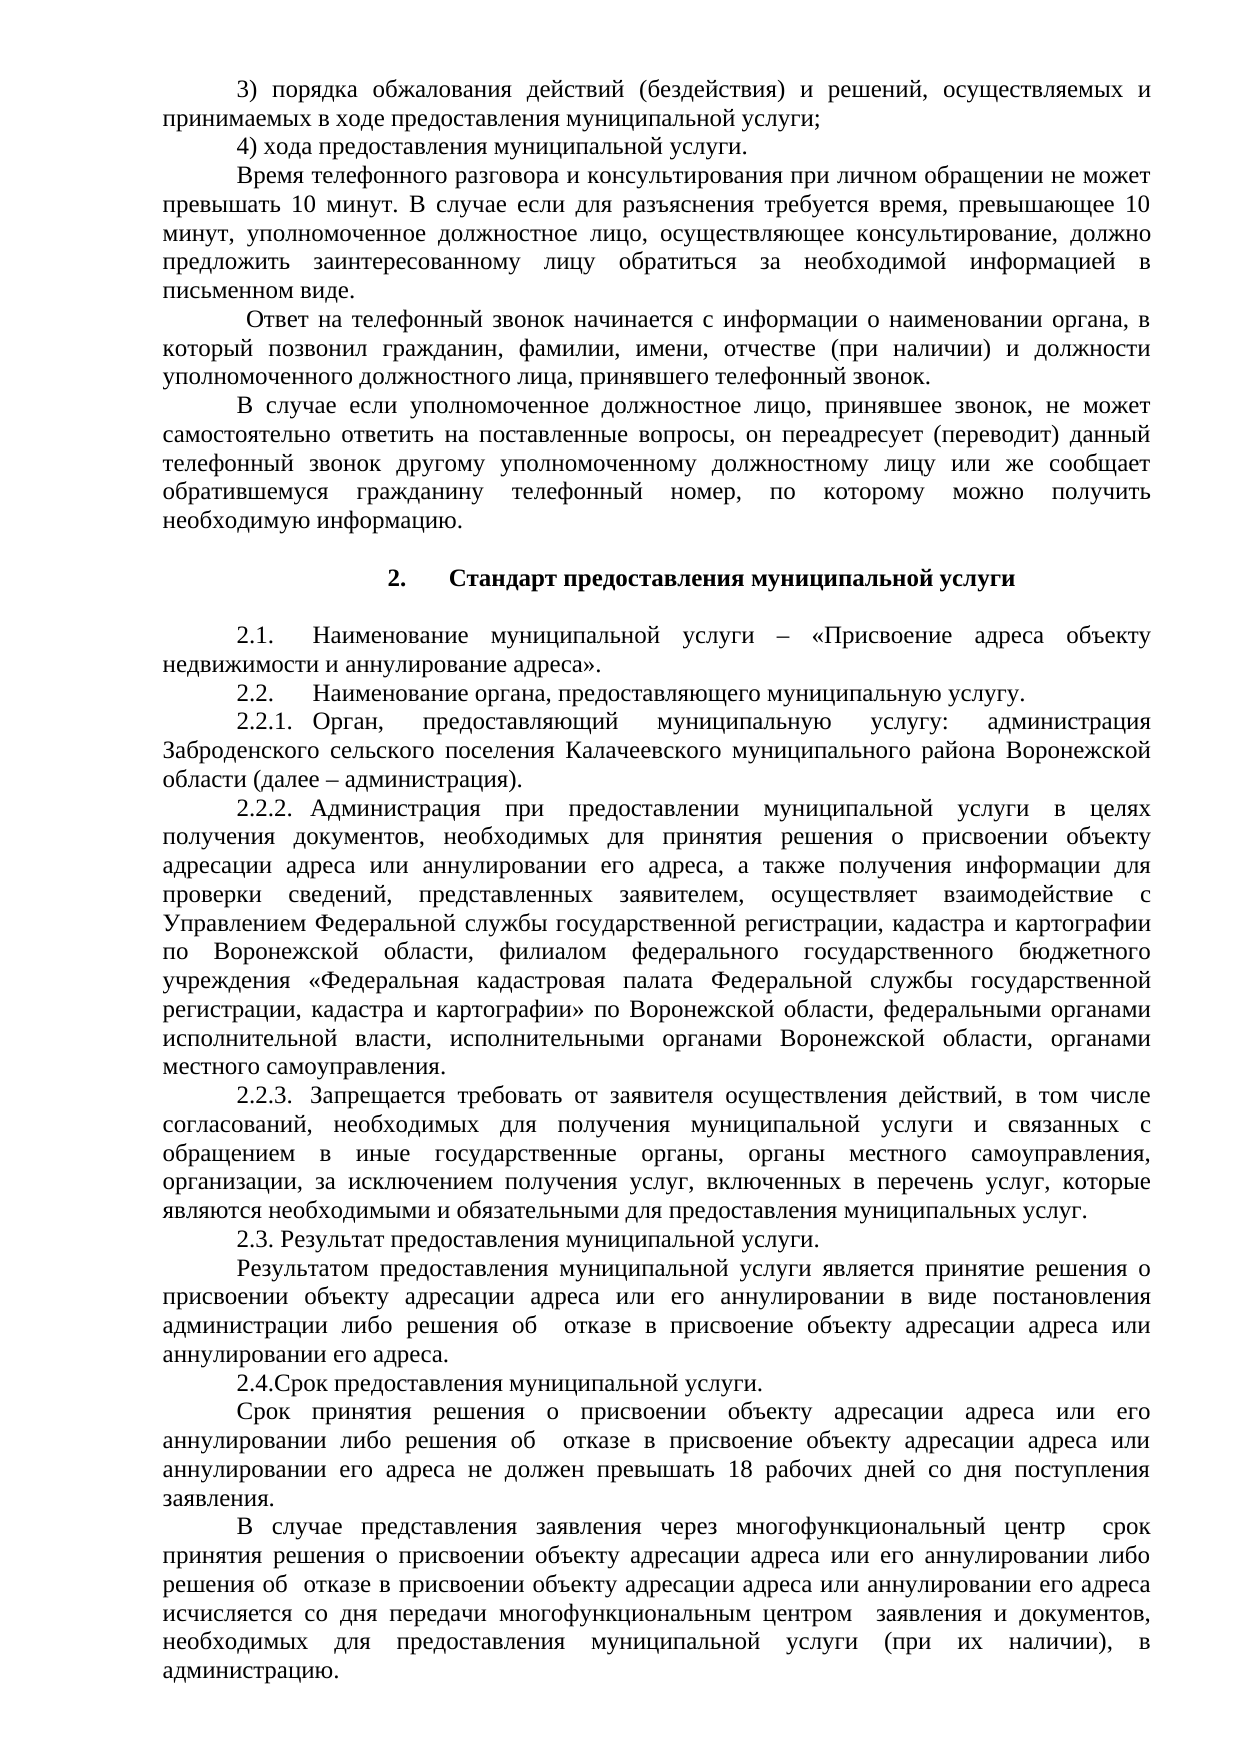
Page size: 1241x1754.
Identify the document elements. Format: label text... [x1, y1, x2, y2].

text Ответ на телефонный звонок начинается с информации о наименовании органа, в который позвонил гражданин, фамилии, имени, отчестве (при наличии) и должности уполномоченного должностного лица, принявшего телефонный звонок. [162, 304, 1152, 390]
text Результатом предоставления муниципальной услуги является принятие решения о присвоении объекту адресации адреса или его аннулировании в виде постановления администрации либо решения об отказе в присвоение объекту адресации адреса или аннулировании его адреса. [162, 1253, 1152, 1368]
text 2.4.Срок предоставления муниципальной услуги. [162, 1368, 1152, 1396]
text Время телефонного разговора и консультирования при личном обращении не может превышать 10 минут. В случае если для разъяснения требуется время, превышающее 10 минут, уполномоченное должностное лицо, осуществляющее консультирование, должно предложить заинтересованному лицу обратиться за необходимой информацией в письменном виде. [162, 160, 1152, 304]
text 4) хода предоставления муниципальной услуги. [162, 131, 1152, 160]
text Срок принятия решения о присвоении объекту адресации адреса или его аннулировании либо решения об отказе в присвоение объекту адресации адреса или аннулировании его адреса не должен превышать 18 рабочих дней со дня поступления заявления. [162, 1396, 1152, 1511]
list Стандарт предоставления муниципальной услуги [162, 563, 1152, 591]
text В случае если уполномоченное должностное лицо, принявшее звонок, не может самостоятельно ответить на поставленные вопросы, он переадресует (переводит) данный телефонный звонок другому уполномоченному должностному лицу или же сообщает обратившемуся гражданину телефонный номер, по которому можно получить необходимую информацию. [162, 390, 1152, 534]
list Орган, предоставляющий муниципальную услугу: администрация Заброденского сельского поселения Калачеевского муниципального района Воронежской области (далее – администрация). [162, 706, 1152, 793]
list Запрещается требовать от заявителя осуществления действий, в том числе согласований, необходимых для получения муниципальной услуги и связанных с обращением в иные государственные органы, органы местного самоуправления, организации, за исключением получения услуг, включенных в перечень услуг, которые являются необходимыми и обязательными для предоставления муниципальных услуг. [162, 1080, 1152, 1224]
text 3) порядка обжалования действий (бездействия) и решений, осуществляемых и принимаемых в ходе предоставления муниципальной услуги; [162, 74, 1152, 131]
text 2.3. Результат предоставления муниципальной услуги. [162, 1224, 1152, 1253]
list Наименование органа, предоставляющего муниципальную услугу. [162, 678, 1152, 706]
list Наименование муниципальной услуги – «Присвоение адреса объекту недвижимости и аннулирование адреса». [162, 620, 1152, 678]
list Администрация при предоставлении муниципальной услуги в целях получения документов, необходимых для принятия решения о присвоении объекту адресации адреса или аннулировании его адреса, а также получения информации для проверки сведений, представленных заявителем, осуществляет взаимодействие с Управлением Федеральной службы государственной регистрации, кадастра и картографии по Воронежской области, филиалом федерального государственного бюджетного учреждения «Федеральная кадастровая палата Федеральной службы государственной регистрации, кадастра и картографии» по Воронежской области, федеральными органами исполнительной власти, исполнительными органами Воронежской области, органами местного самоуправления. [162, 793, 1152, 1080]
text В случае представления заявления через многофункциональный центр срок принятия решения о присвоении объекту адресации адреса или его аннулировании либо решения об отказе в присвоении объекту адресации адреса или аннулировании его адреса исчисляется со дня передачи многофункциональным центром заявления и документов, необходимых для предоставления муниципальной услуги (при их наличии), в администрацию. [162, 1511, 1152, 1684]
